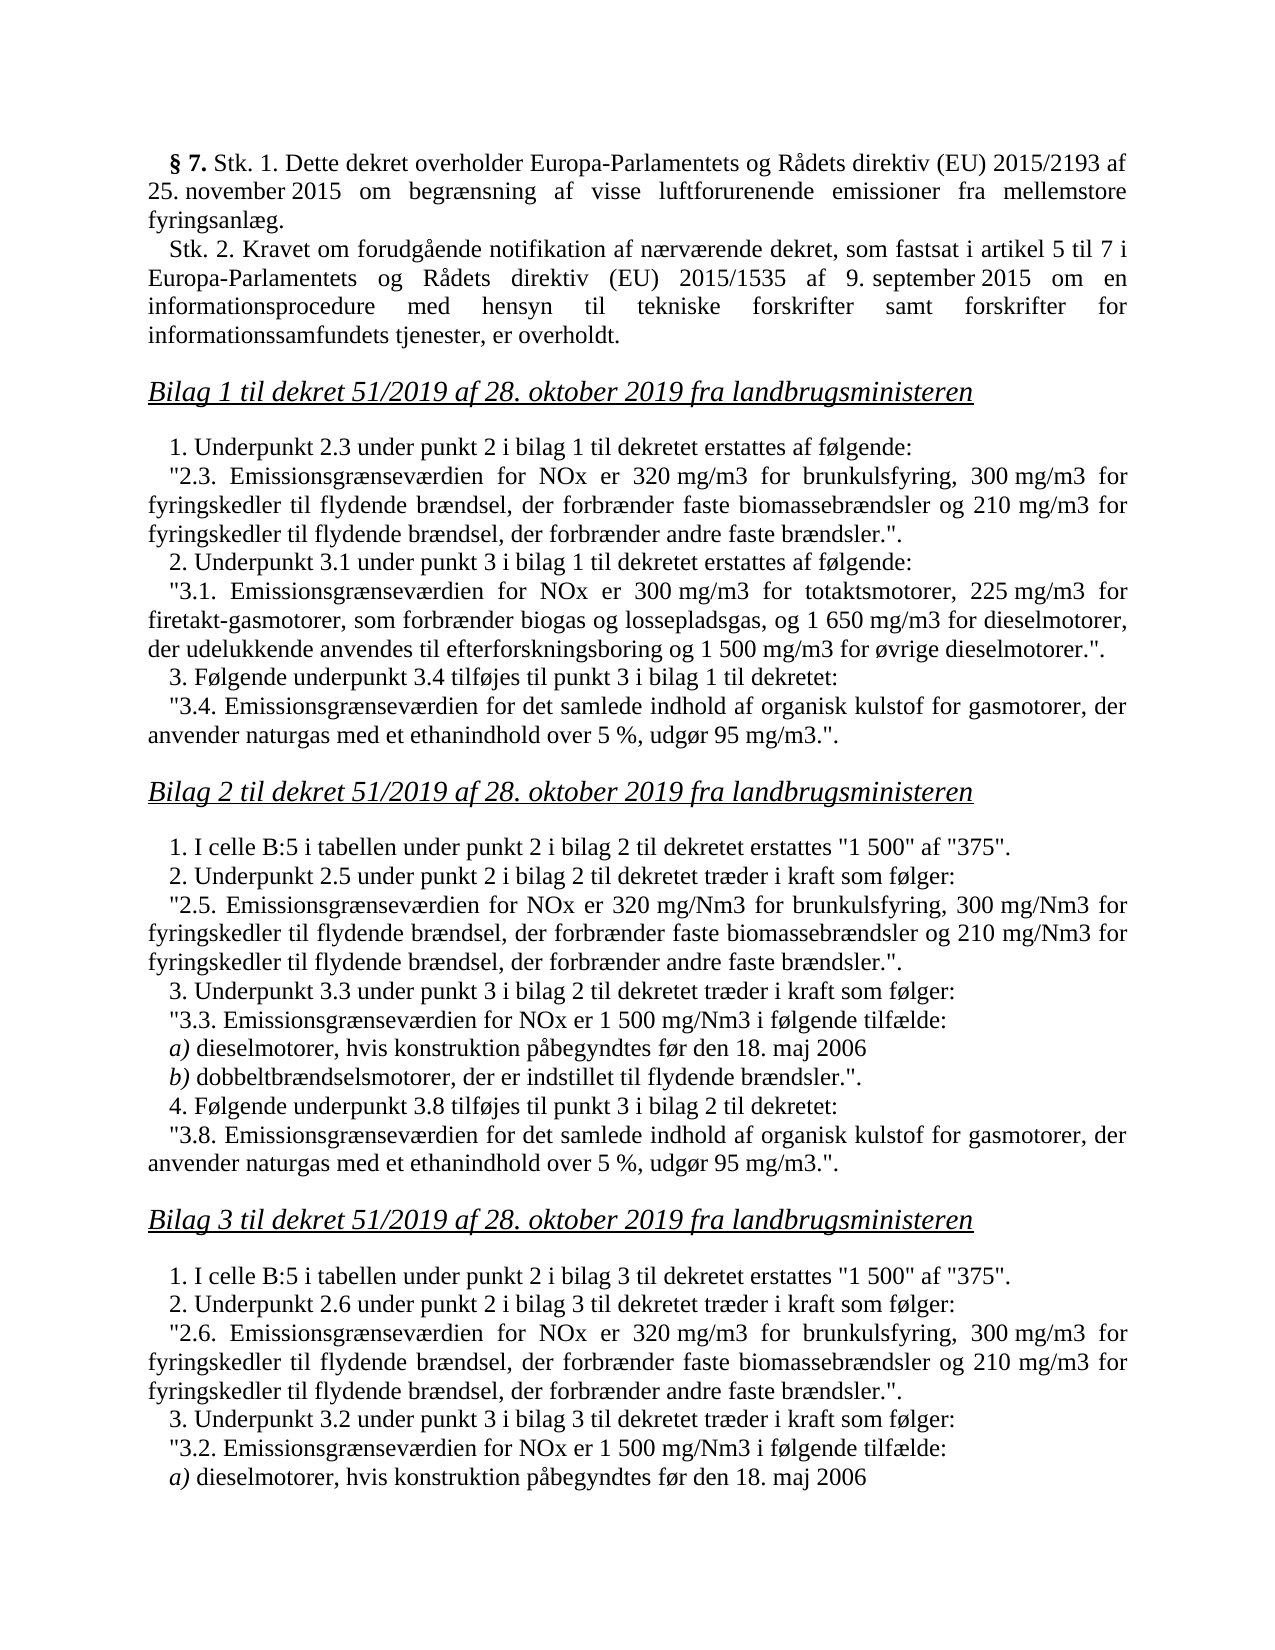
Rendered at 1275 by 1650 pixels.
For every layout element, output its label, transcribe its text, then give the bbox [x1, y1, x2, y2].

text a) dieselmotorer, hvis konstruktion påbegyndtes før den 18. maj 2006 [148, 1462, 1127, 1491]
text "2.6. Emissionsgrænseværdien for NOx er 320 mg/m3 for brunkulsfyring, 300 mg/m3 for fyringskedler til flydende brændsel, der forbrænder faste biomassebrændsler og 210 mg/m3 for fyringskedler til flydende brændsel, der forbrænder andre faste brændsler.". [148, 1318, 1127, 1404]
text "2.5. Emissionsgrænseværdien for NOx er 320 mg/Nm3 for brunkulsfyring, 300 mg/Nm3 for fyringskedler til flydende brændsel, der forbrænder faste biomassebrændsler og 210 mg/Nm3 for fyringskedler til flydende brændsel, der forbrænder andre faste brændsler.". [148, 890, 1127, 976]
text § 7. Stk. 1. Dette dekret overholder Europa-Parlamentets og Rådets direktiv (EU) 2015/2193 af 25. november 2015 om begrænsning af visse luftforurenende emissioner fra mellemstore fyringsanlæg. [148, 148, 1127, 234]
text "3.3. Emissionsgrænseværdien for NOx er 1 500 mg/Nm3 i følgende tilfælde: [148, 1005, 1127, 1033]
text 1. I celle B:5 i tabellen under punkt 2 i bilag 2 til dekretet erstattes "1 500" af "375". [148, 832, 1127, 861]
text Bilag 1 til dekret 51/2019 af 28. oktober 2019 fra landbrugsministeren [148, 374, 1127, 407]
text 2. Underpunkt 3.1 under punkt 3 i bilag 1 til dekretet erstattes af følgende: [148, 547, 1127, 576]
text a) dieselmotorer, hvis konstruktion påbegyndtes før den 18. maj 2006 [148, 1033, 1127, 1062]
text b) dobbeltbrændselsmotorer, der er indstillet til flydende brændsler.". [148, 1062, 1127, 1091]
text 1. Underpunkt 2.3 under punkt 2 i bilag 1 til dekretet erstattes af følgende: [148, 432, 1127, 461]
text 2. Underpunkt 2.5 under punkt 2 i bilag 2 til dekretet træder i kraft som følger: [148, 861, 1127, 890]
text "2.3. Emissionsgrænseværdien for NOx er 320 mg/m3 for brunkulsfyring, 300 mg/m3 for fyringskedler til flydende brændsel, der forbrænder faste biomassebrændsler og 210 mg/m3 for fyringskedler til flydende brændsel, der forbrænder andre faste brændsler.". [148, 461, 1127, 547]
text 3. Underpunkt 3.3 under punkt 3 i bilag 2 til dekretet træder i kraft som følger: [148, 976, 1127, 1005]
text 3. Underpunkt 3.2 under punkt 3 i bilag 3 til dekretet træder i kraft som følger: [148, 1404, 1127, 1433]
text Bilag 2 til dekret 51/2019 af 28. oktober 2019 fra landbrugsministeren [148, 774, 1127, 807]
text "3.8. Emissionsgrænseværdien for det samlede indhold af organisk kulstof for gasmotorer, der anvender naturgas med et ethanindhold over 5 %, udgør 95 mg/m3.". [148, 1120, 1127, 1177]
text 3. Følgende underpunkt 3.4 tilføjes til punkt 3 i bilag 1 til dekretet: [148, 662, 1127, 691]
text 1. I celle B:5 i tabellen under punkt 2 i bilag 3 til dekretet erstattes "1 500" af "375". [148, 1261, 1127, 1289]
text 4. Følgende underpunkt 3.8 tilføjes til punkt 3 i bilag 2 til dekretet: [148, 1091, 1127, 1120]
text "3.2. Emissionsgrænseværdien for NOx er 1 500 mg/Nm3 i følgende tilfælde: [148, 1433, 1127, 1462]
text Stk. 2. Kravet om forudgående notifikation af nærværende dekret, som fastsat i artikel 5 til 7 i Europa-Parlamentets og Rådets direktiv (EU) 2015/1535 af 9. september 2015 om en informationsprocedure med hensyn til tekniske forskrifter samt forskrifter for informationssamfundets tjenester, er overholdt. [148, 234, 1127, 349]
text Bilag 3 til dekret 51/2019 af 28. oktober 2019 fra landbrugsministeren [148, 1202, 1127, 1236]
text "3.4. Emissionsgrænseværdien for det samlede indhold af organisk kulstof for gasmotorer, der anvender naturgas med et ethanindhold over 5 %, udgør 95 mg/m3.". [148, 691, 1127, 749]
text 2. Underpunkt 2.6 under punkt 2 i bilag 3 til dekretet træder i kraft som følger: [148, 1289, 1127, 1318]
text "3.1. Emissionsgrænseværdien for NOx er 300 mg/m3 for totaktsmotorer, 225 mg/m3 for firetakt-gasmotorer, som forbrænder biogas og lossepladsgas, og 1 650 mg/m3 for dieselmotorer, der udelukkende anvendes til efterforskningsboring og 1 500 mg/m3 for øvrige dieselmotorer.". [148, 576, 1127, 662]
